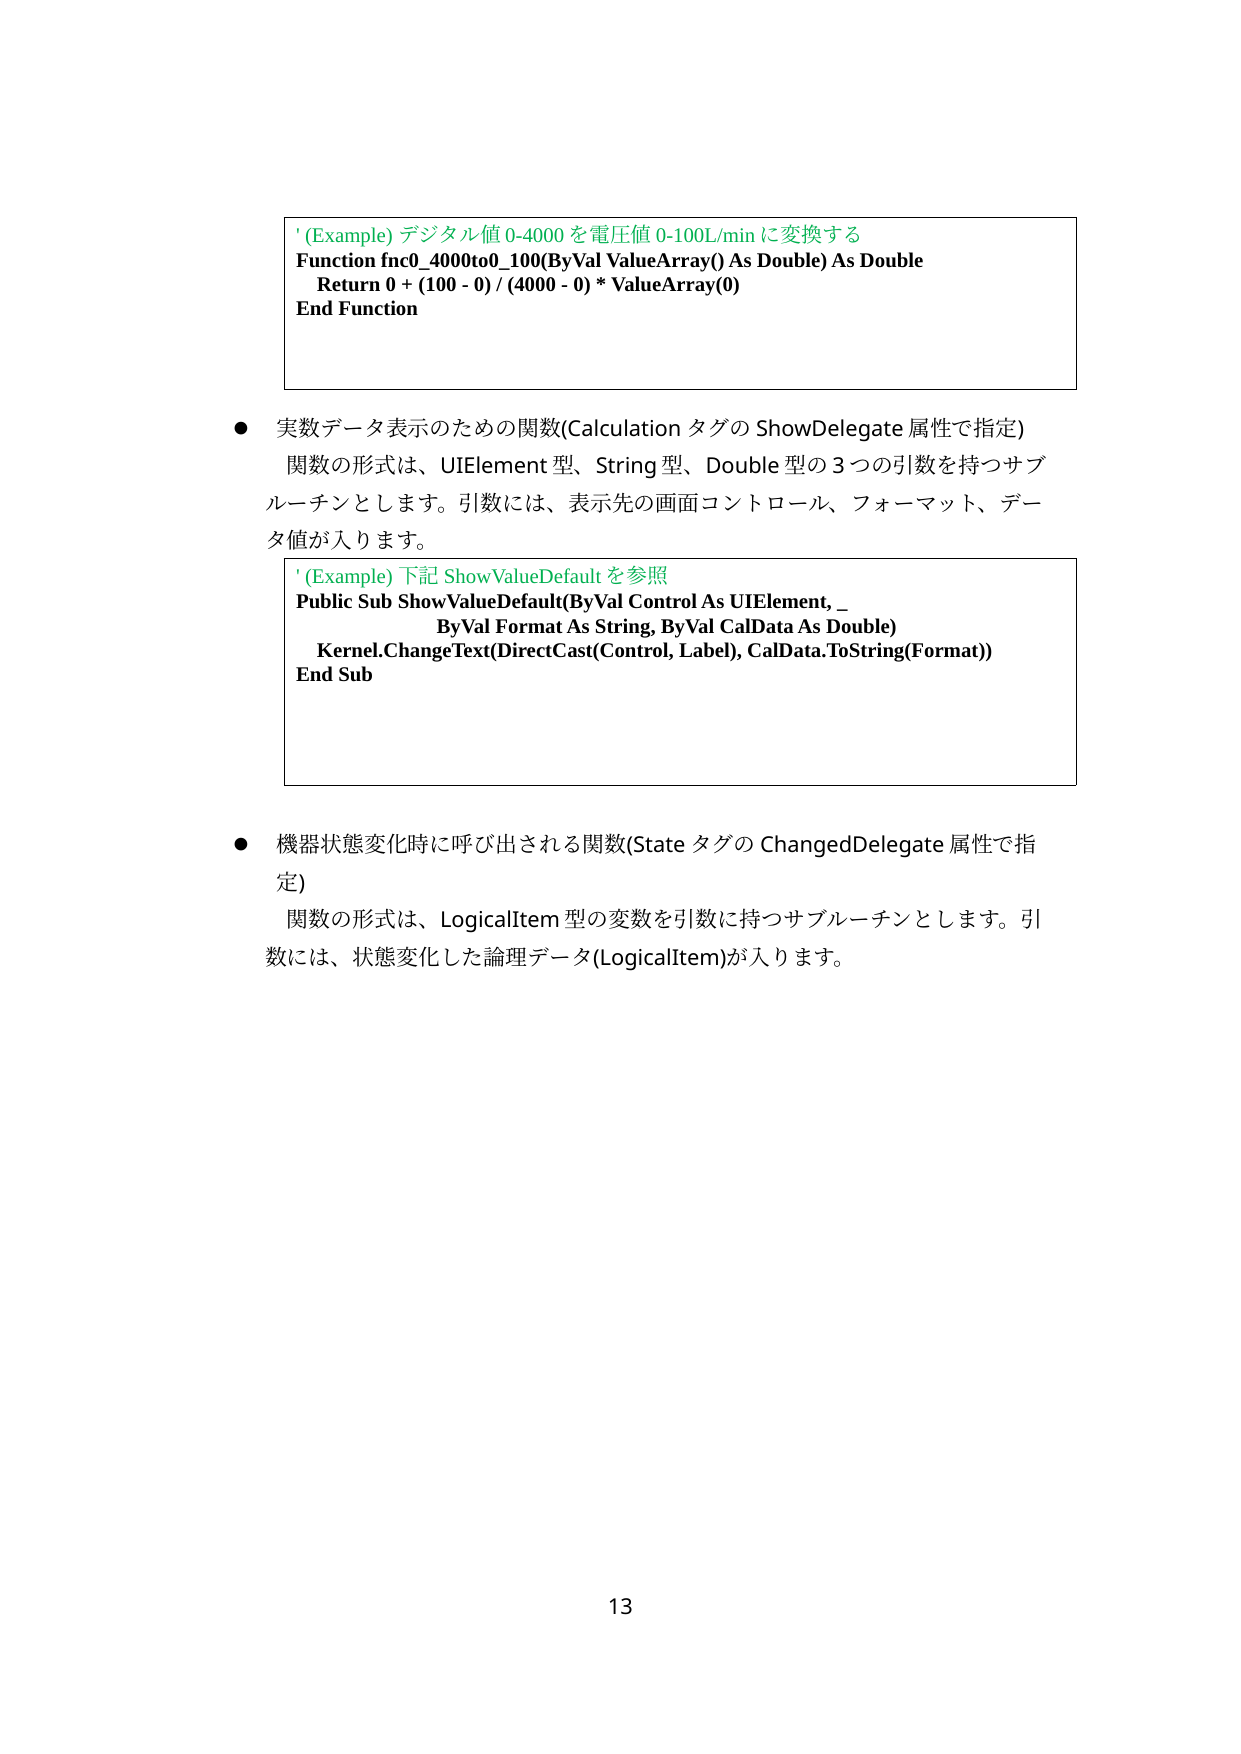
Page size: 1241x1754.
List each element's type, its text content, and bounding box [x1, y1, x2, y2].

text 実数データ表示のための関数(CalculationタグのShowDelegate属性で指定) [233, 408, 1063, 446]
text 関数の形式は、LogicalItem型の変数を引数に持つサブルーチンとします。引数には、状態変化した論理データ(LogicalItem)が入ります。 [265, 899, 1063, 974]
text 関数の形式は、UIElement型、String型、Double型の3つの引数を持つサブルーチンとします。引数には、表示先の画面コントロール、フォーマット、データ値が入ります。 [265, 446, 1063, 558]
text 機器状態変化時に呼び出される関数(StateタグのChangedDelegate属性で指定) [233, 824, 1063, 899]
